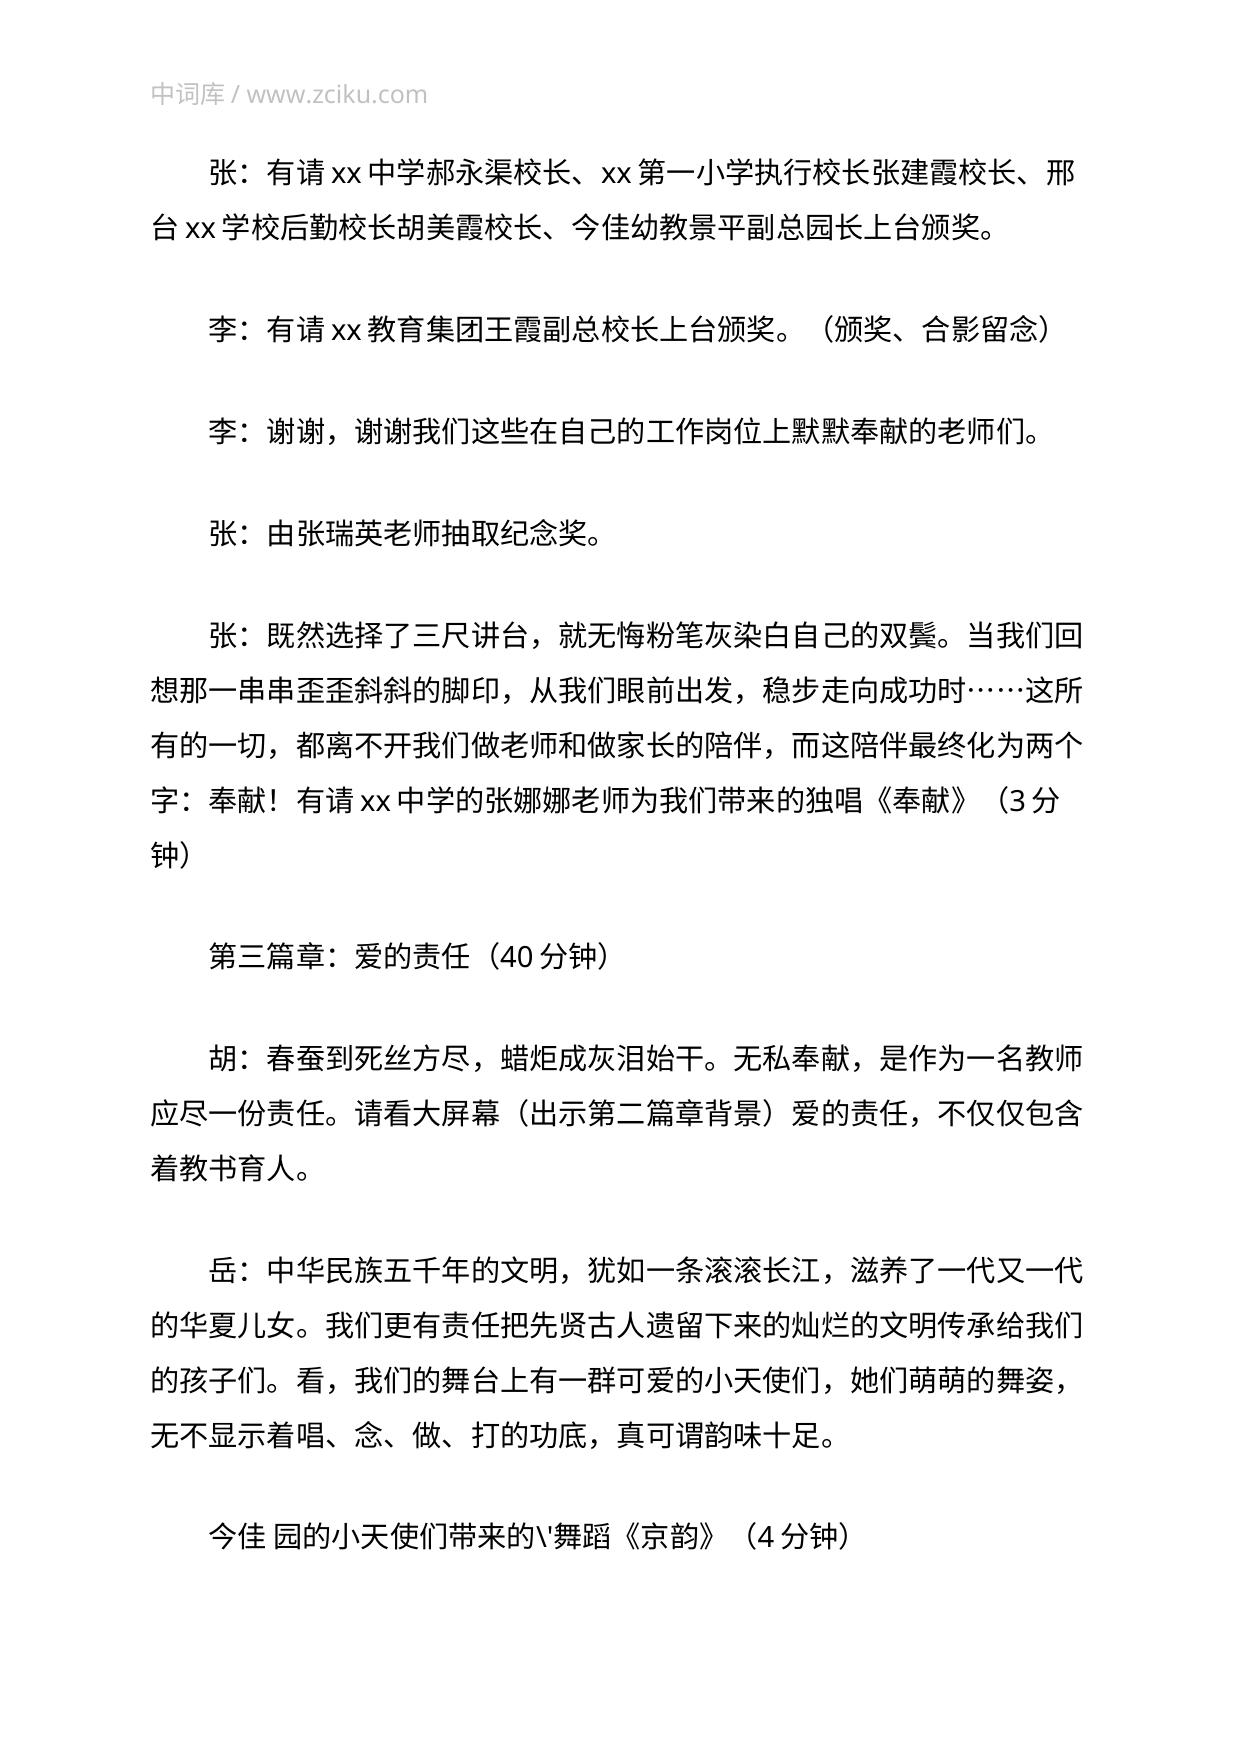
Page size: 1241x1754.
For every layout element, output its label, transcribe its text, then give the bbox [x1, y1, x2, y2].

text 李：有请xx教育集团王霞副总校长上台颁奖。（颁奖、合影留念） [150, 307, 1090, 349]
text 今佳 园的小天使们带来的\'舞蹈《京韵》（4分钟） [150, 1514, 1090, 1556]
text 岳：中华民族五千年的文明，犹如一条滚滚长江，滋养了一代又一代的华夏儿女。我们更有责任把先贤古人遗留下来的灿烂的文明传承给我们的孩子们。看，我们的舞台上有一群可爱的小天使们，她们萌萌的舞姿，无不显示着唱、念、做、打的功底，真可谓韵味十足。 [150, 1247, 1090, 1454]
text 张：由张瑞英老师抽取纪念奖。 [150, 511, 1090, 553]
text 张：有请xx中学郝永渠校长、xx第一小学执行校长张建霞校长、邢台xx学校后勤校长胡美霞校长、今佳幼教景平副总园长上台颁奖。 [150, 150, 1090, 247]
text 第三篇章：爱的责任（40分钟） [150, 934, 1090, 976]
text 张：既然选择了三尺讲台，就无悔粉笔灰染白自己的双鬓。当我们回想那一串串歪歪斜斜的脚印，从我们眼前出发，稳步走向成功时……这所有的一切，都离不开我们做老师和做家长的陪伴，而这陪伴最终化为两个字：奉献！有请xx中学的张娜娜老师为我们带来的独唱《奉献》（3分钟） [150, 612, 1090, 874]
text 胡：春蚕到死丝方尽，蜡炬成灰泪始干。无私奉献，是作为一名教师应尽一份责任。请看大屏幕（出示第二篇章背景）爱的责任，不仅仅包含着教书育人。 [150, 1036, 1090, 1188]
text 李：谢谢，谢谢我们这些在自己的工作岗位上默默奉献的老师们。 [150, 409, 1090, 451]
